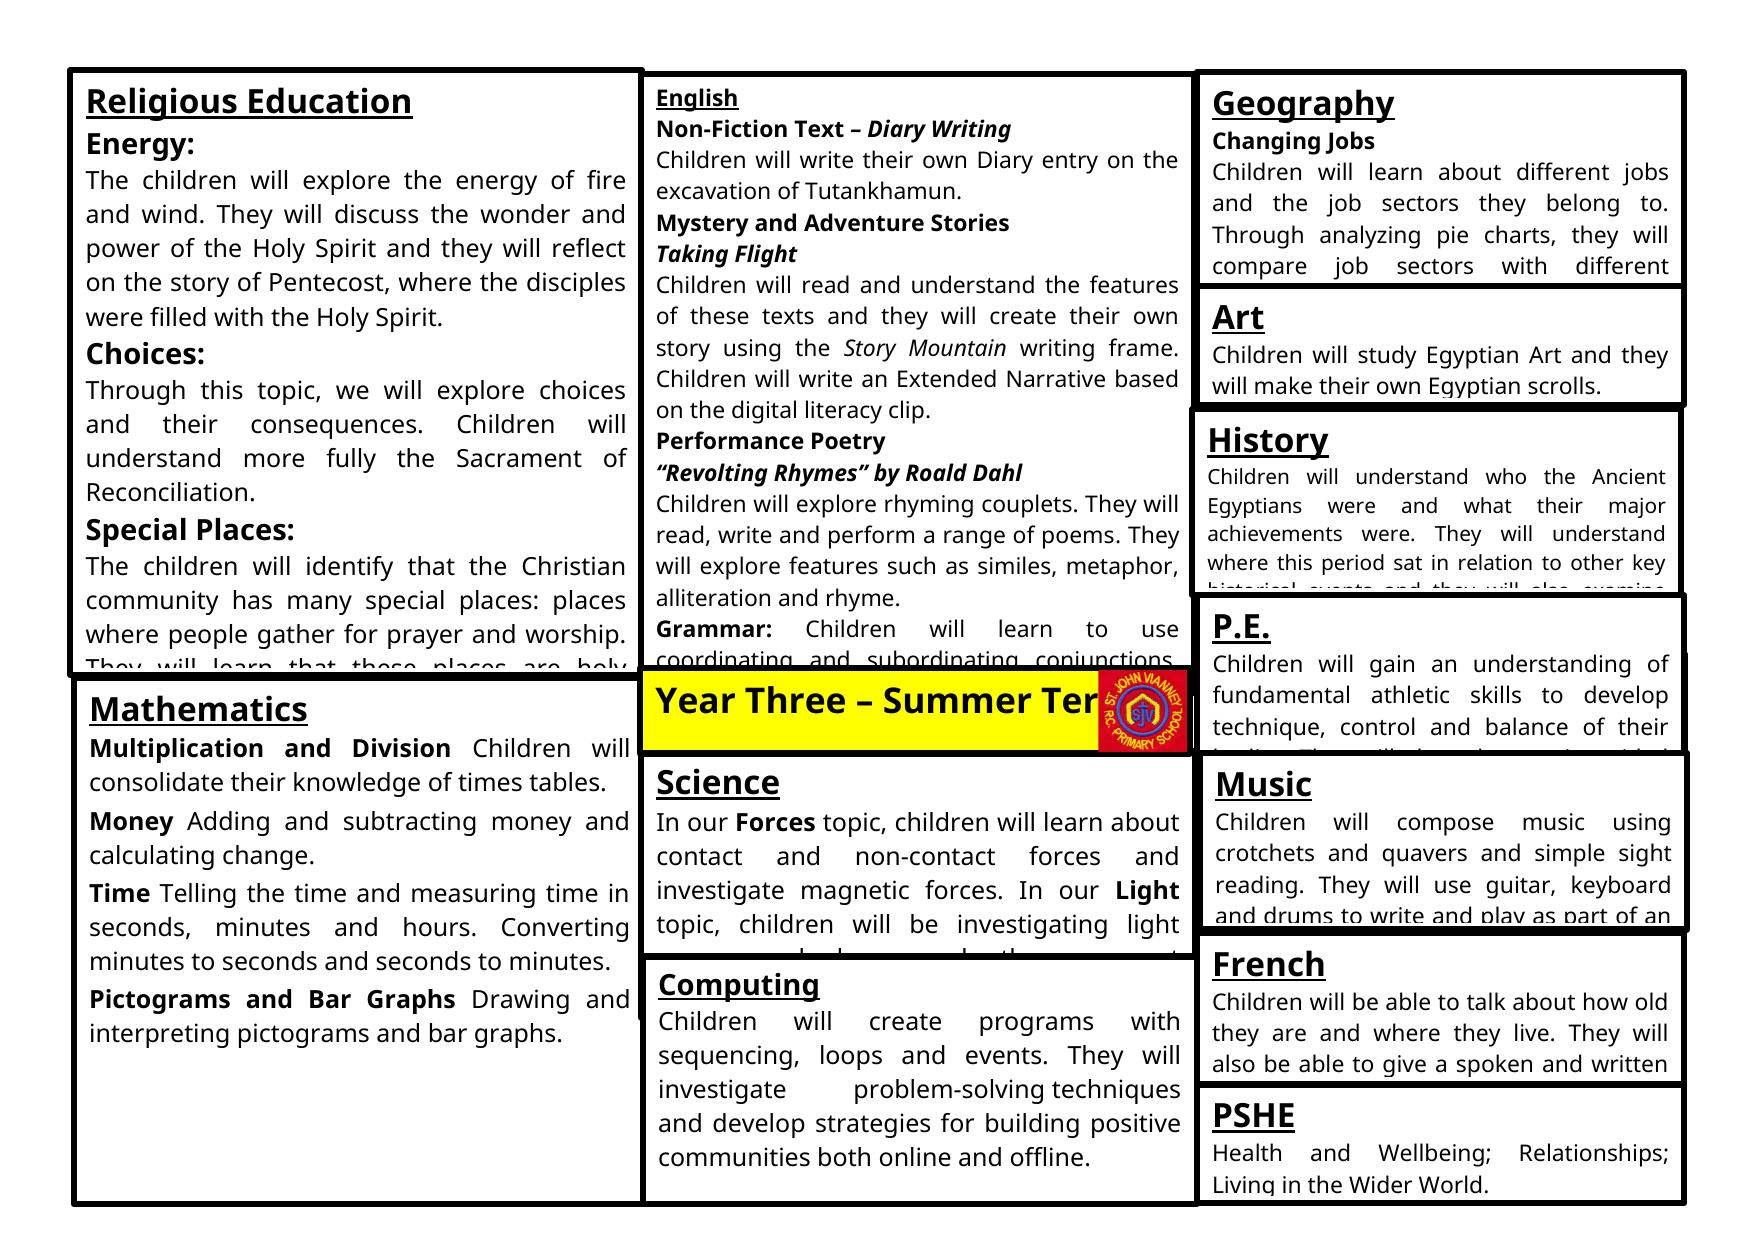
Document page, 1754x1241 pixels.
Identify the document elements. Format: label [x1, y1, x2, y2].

picture [1098, 670, 1188, 752]
